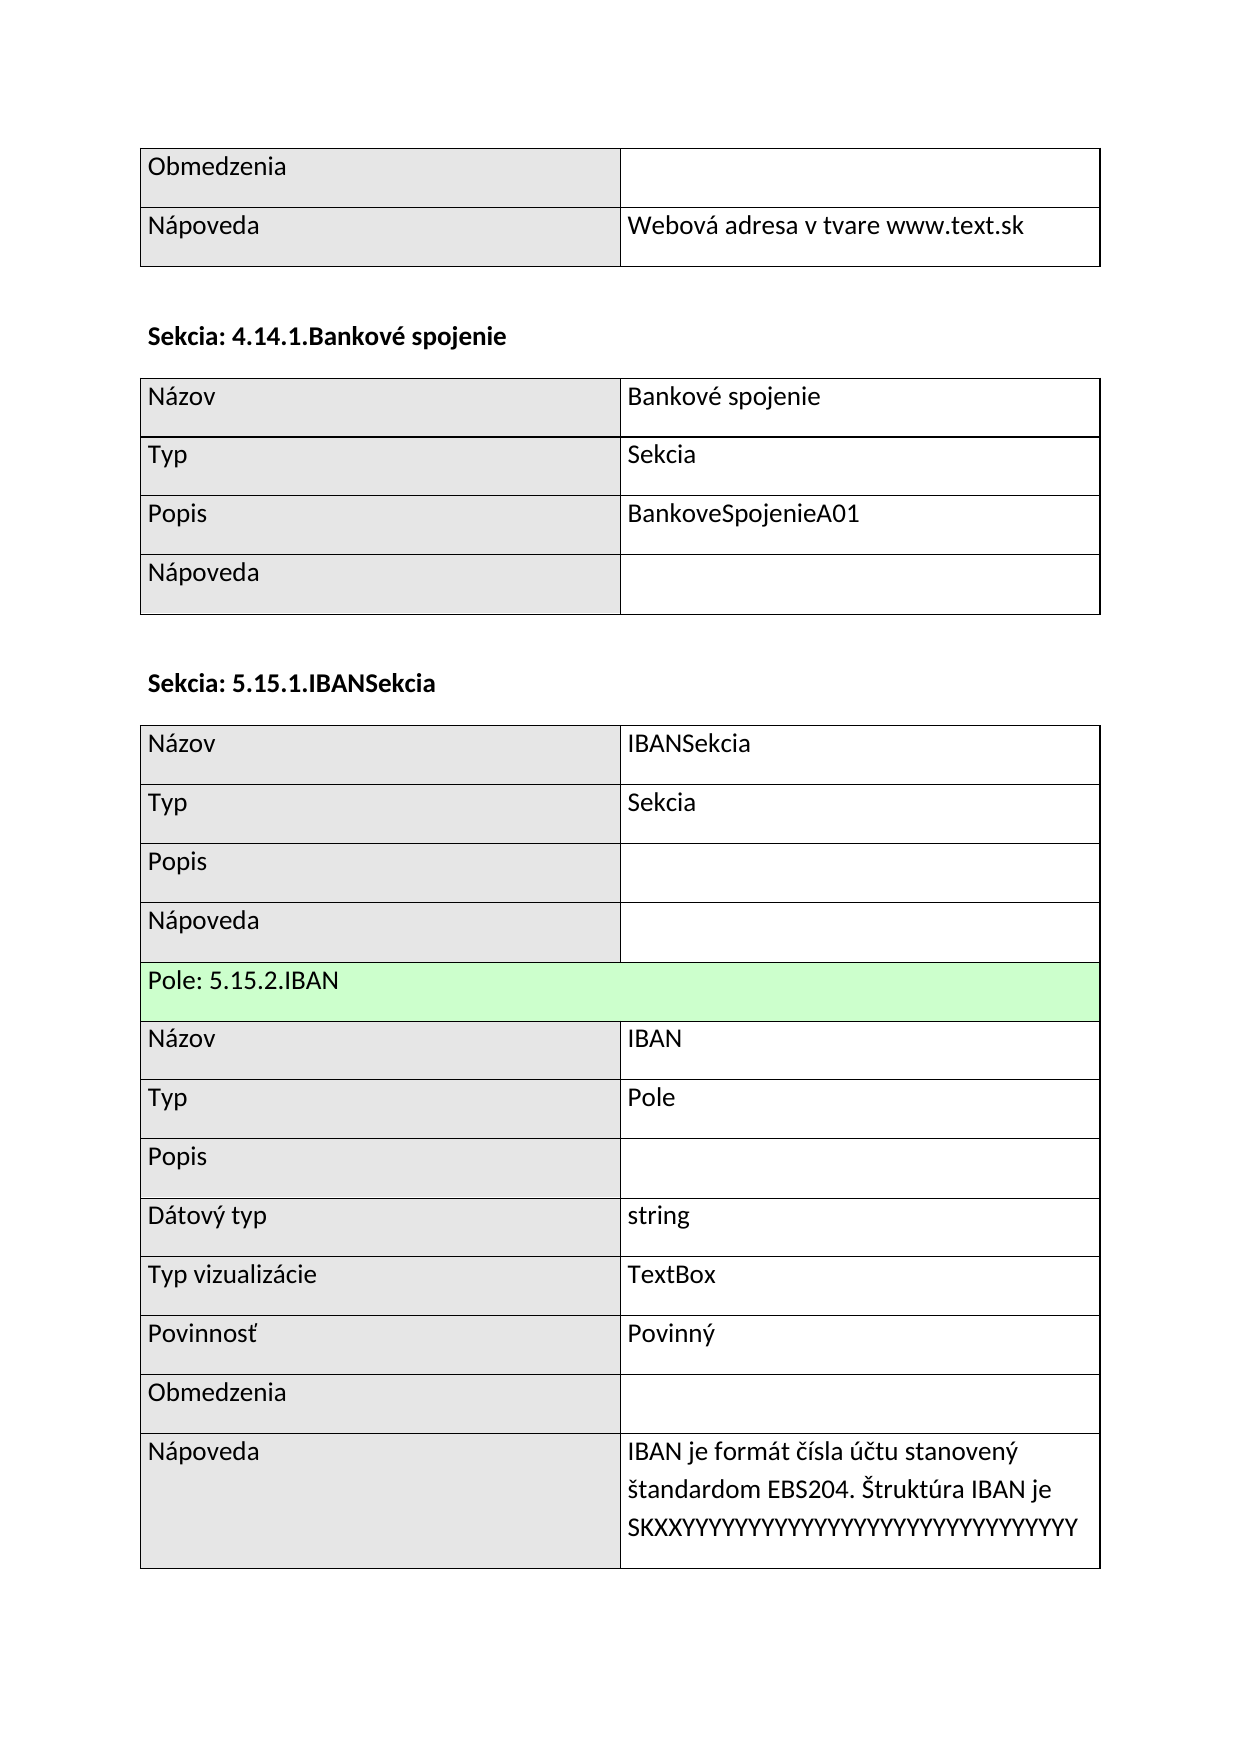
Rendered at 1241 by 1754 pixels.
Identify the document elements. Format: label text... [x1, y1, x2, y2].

table_cell [621, 149, 1099, 207]
table_cell string [621, 1199, 1099, 1256]
table_cell [621, 903, 1099, 962]
table_cell Nápoveda [141, 903, 620, 962]
table_cell Popis [141, 496, 620, 554]
table_cell Sekcia [621, 438, 1099, 495]
table_cell Typ [141, 438, 620, 495]
table_header Bankové spojenie [621, 379, 1099, 436]
table_cell Pole [621, 1080, 1099, 1138]
table_cell Sekcia [621, 785, 1099, 843]
table_cell IBAN [621, 1022, 1099, 1079]
table_cell Typ vizualizácie [141, 1257, 620, 1315]
text Sekcia: 5.15.1.IBANSekcia [148, 667, 1093, 699]
table_header IBANSekcia [621, 726, 1099, 784]
table_cell Povinnosť [141, 1316, 620, 1374]
table_cell Nápoveda [141, 208, 620, 266]
table_cell Typ [141, 1080, 620, 1138]
table_cell Obmedzenia [141, 1375, 620, 1433]
table_cell [621, 844, 1099, 902]
table_cell BankoveSpojenieA01 [621, 496, 1099, 554]
table_cell [621, 1139, 1099, 1197]
table_cell [621, 1375, 1099, 1433]
table_cell Nápoveda [141, 1434, 620, 1568]
table_header Názov [141, 726, 620, 784]
table_cell Dátový typ [141, 1199, 620, 1256]
table_cell Pole: 5.15.2.IBAN [141, 963, 1099, 1021]
table_cell Webová adresa v tvare www.text.sk [621, 208, 1099, 266]
text Sekcia: 4.14.1.Bankové spojenie [148, 319, 1093, 352]
table_cell Popis [141, 1139, 620, 1197]
table_cell TextBox [621, 1257, 1099, 1315]
table_cell Typ [141, 785, 620, 843]
table_header Názov [141, 379, 620, 436]
table_cell Obmedzenia [141, 149, 620, 207]
table_cell Názov [141, 1022, 620, 1079]
table_cell Nápoveda [141, 555, 620, 613]
table_cell [621, 555, 1099, 613]
table_cell Povinný [621, 1316, 1099, 1374]
table_cell IBAN je formát čísla účtu stanovený štandardom EBS204. Štruktúra IBAN je SKXXYYYYYYYYYYYYYYYYYYYYYYYYYYYYYY [621, 1434, 1099, 1568]
table_cell Popis [141, 844, 620, 902]
